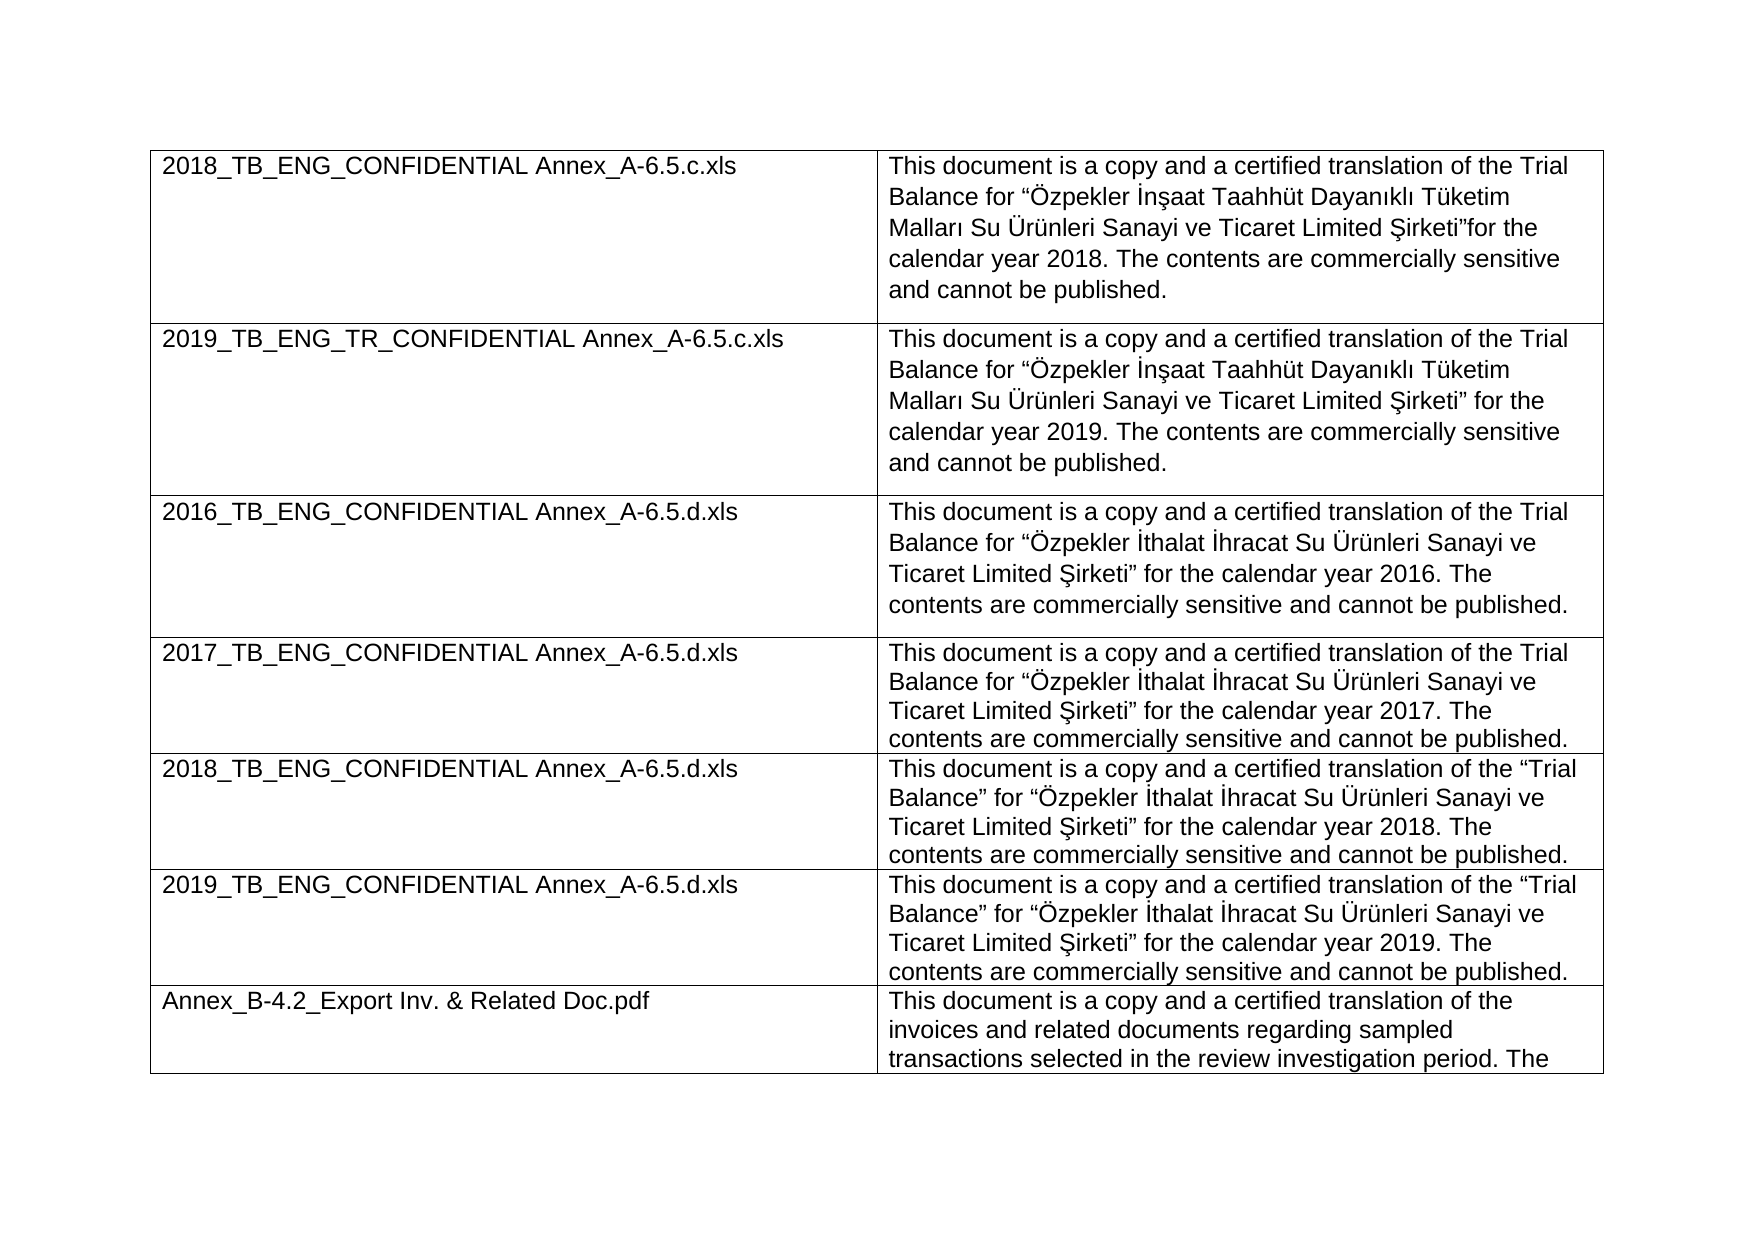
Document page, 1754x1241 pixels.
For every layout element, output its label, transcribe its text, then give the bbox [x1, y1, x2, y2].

table_cell This document is a copy and a certified translation of the “Trial Balance” for “Özpekler İthalat İhracat Su Ürünleri Sanayi ve Ticaret Limited Şirketi” for the calendar year 2018. The contents are commercially sensitive and cannot be published. [878, 754, 1603, 869]
table_cell 2019_TB_ENG_TR_CONFIDENTIAL Annex_A-6.5.c.xls [151, 324, 877, 495]
table_cell This document is a copy and a certified translation of the Trial Balance for “Özpekler İthalat İhracat Su Ürünleri Sanayi ve Ticaret Limited Şirketi” for the calendar year 2016. The contents are commercially sensitive and cannot be published. [878, 496, 1603, 637]
table_cell This document is a copy and a certified translation of the Trial Balance for “Özpekler İnşaat Taahhüt Dayanıklı Tüketim Malları Su Ürünleri Sanayi ve Ticaret Limited Şirketi” for the calendar year 2019. The contents are commercially sensitive and cannot be published. [878, 324, 1603, 495]
table_cell This document is a copy and a certified translation of the Trial Balance for “Özpekler İthalat İhracat Su Ürünleri Sanayi ve Ticaret Limited Şirketi” for the calendar year 2017. The contents are commercially sensitive and cannot be published. [878, 638, 1603, 753]
table_cell 2018_TB_ENG_CONFIDENTIAL Annex_A-6.5.c.xls [151, 151, 877, 323]
table_cell 2019_TB_ENG_CONFIDENTIAL Annex_A-6.5.d.xls [151, 870, 877, 985]
table_cell This document is a copy and a certified translation of the “Trial Balance” for “Özpekler İthalat İhracat Su Ürünleri Sanayi ve Ticaret Limited Şirketi” for the calendar year 2019. The contents are commercially sensitive and cannot be published. [878, 870, 1603, 985]
table_cell 2017_TB_ENG_CONFIDENTIAL Annex_A-6.5.d.xls [151, 638, 877, 753]
table_cell 2016_TB_ENG_CONFIDENTIAL Annex_A-6.5.d.xls [151, 496, 877, 637]
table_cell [151, 986, 877, 1072]
table_cell This document is a copy and a certified translation of the Trial Balance for “Özpekler İnşaat Taahhüt Dayanıklı Tüketim Malları Su Ürünleri Sanayi ve Ticaret Limited Şirketi”for the calendar year 2018. The contents are commercially sensitive and cannot be published. [878, 151, 1603, 323]
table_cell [878, 986, 1603, 1072]
table_cell 2018_TB_ENG_CONFIDENTIAL Annex_A-6.5.d.xls [151, 754, 877, 869]
